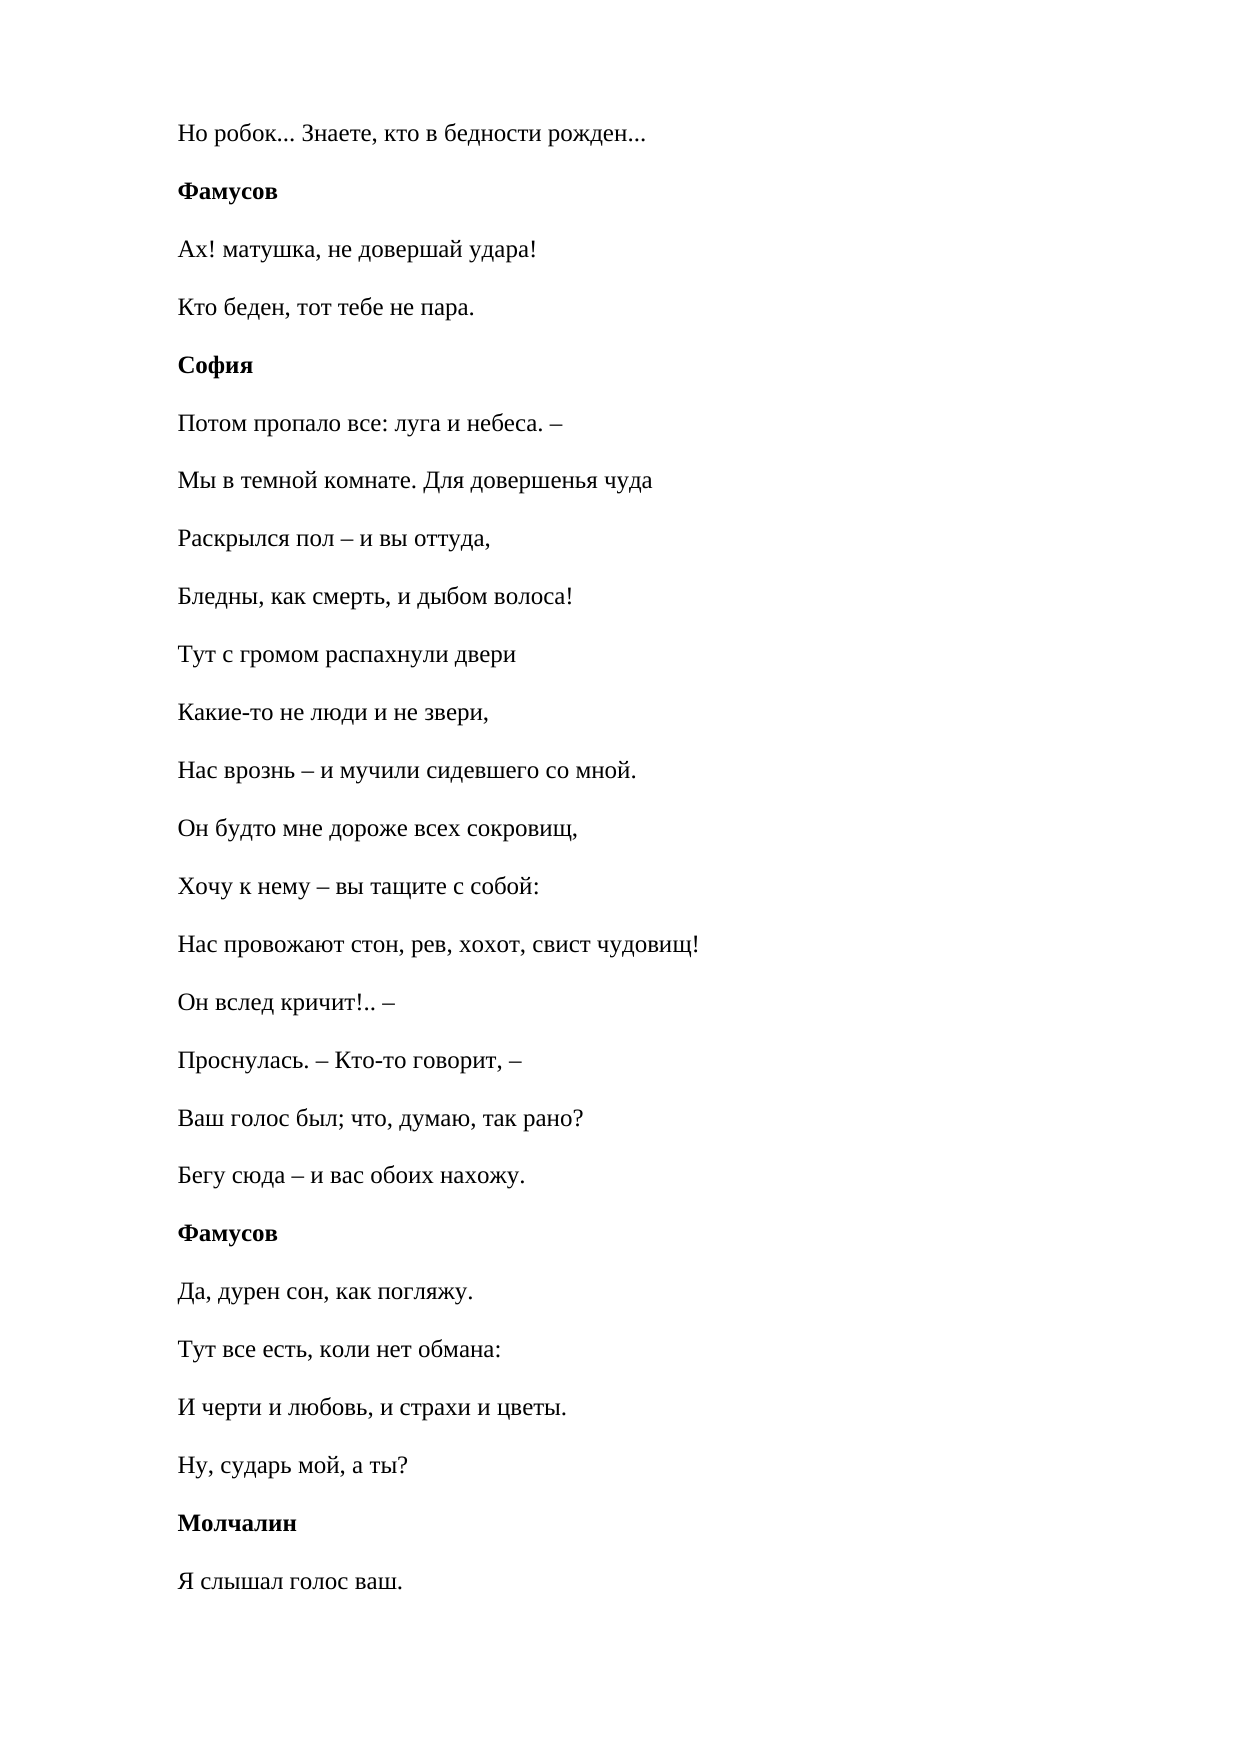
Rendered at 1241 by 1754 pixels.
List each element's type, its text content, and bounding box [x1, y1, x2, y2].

text Да, дурен сон, как погляжу. [177, 1276, 1152, 1305]
text Бегу сюда – и вас обоих нахожу. [177, 1161, 1152, 1189]
text Мы в темной комнате. Для довершенья чуда [177, 466, 1152, 494]
text Потом пропало все: луга и небеса. – [177, 408, 1152, 436]
text Нас провожают стон, рев, хохот, свист чудовищ! [177, 929, 1152, 958]
text Тут с громом распахнули двери [177, 639, 1152, 668]
text Ах! матушка, не довершай удара! [177, 234, 1152, 263]
text Нас врознь – и мучили сидевшего со мной. [177, 755, 1152, 784]
text Фамусов [177, 1218, 1152, 1247]
text Тут все есть, коли нет обмана: [177, 1334, 1152, 1363]
text Фамусов [177, 176, 1152, 205]
text София [177, 350, 1152, 378]
text Ну, сударь мой, а ты? [177, 1450, 1152, 1479]
text Молчалин [177, 1508, 1152, 1537]
text Хочу к нему – вы тащите с собой: [177, 871, 1152, 900]
text Он вслед кричит!.. – [177, 987, 1152, 1016]
text Я слышал голос ваш. [177, 1566, 1152, 1595]
text Он будто мне дороже всех сокровищ, [177, 813, 1152, 842]
text Проснулась. – Кто-то говорит, – [177, 1045, 1152, 1073]
text Ваш голос был; что, думаю, так рано? [177, 1103, 1152, 1131]
text Кто беден, тот тебе не пара. [177, 292, 1152, 321]
text Какие-то не люди и не звери, [177, 697, 1152, 726]
text И черти и любовь, и страхи и цветы. [177, 1392, 1152, 1421]
text Раскрылся пол – и вы оттуда, [177, 523, 1152, 552]
text Бледны, как смерть, и дыбом волоса! [177, 581, 1152, 610]
text Но робок... Знаете, кто в бедности рожден... [177, 118, 1152, 147]
